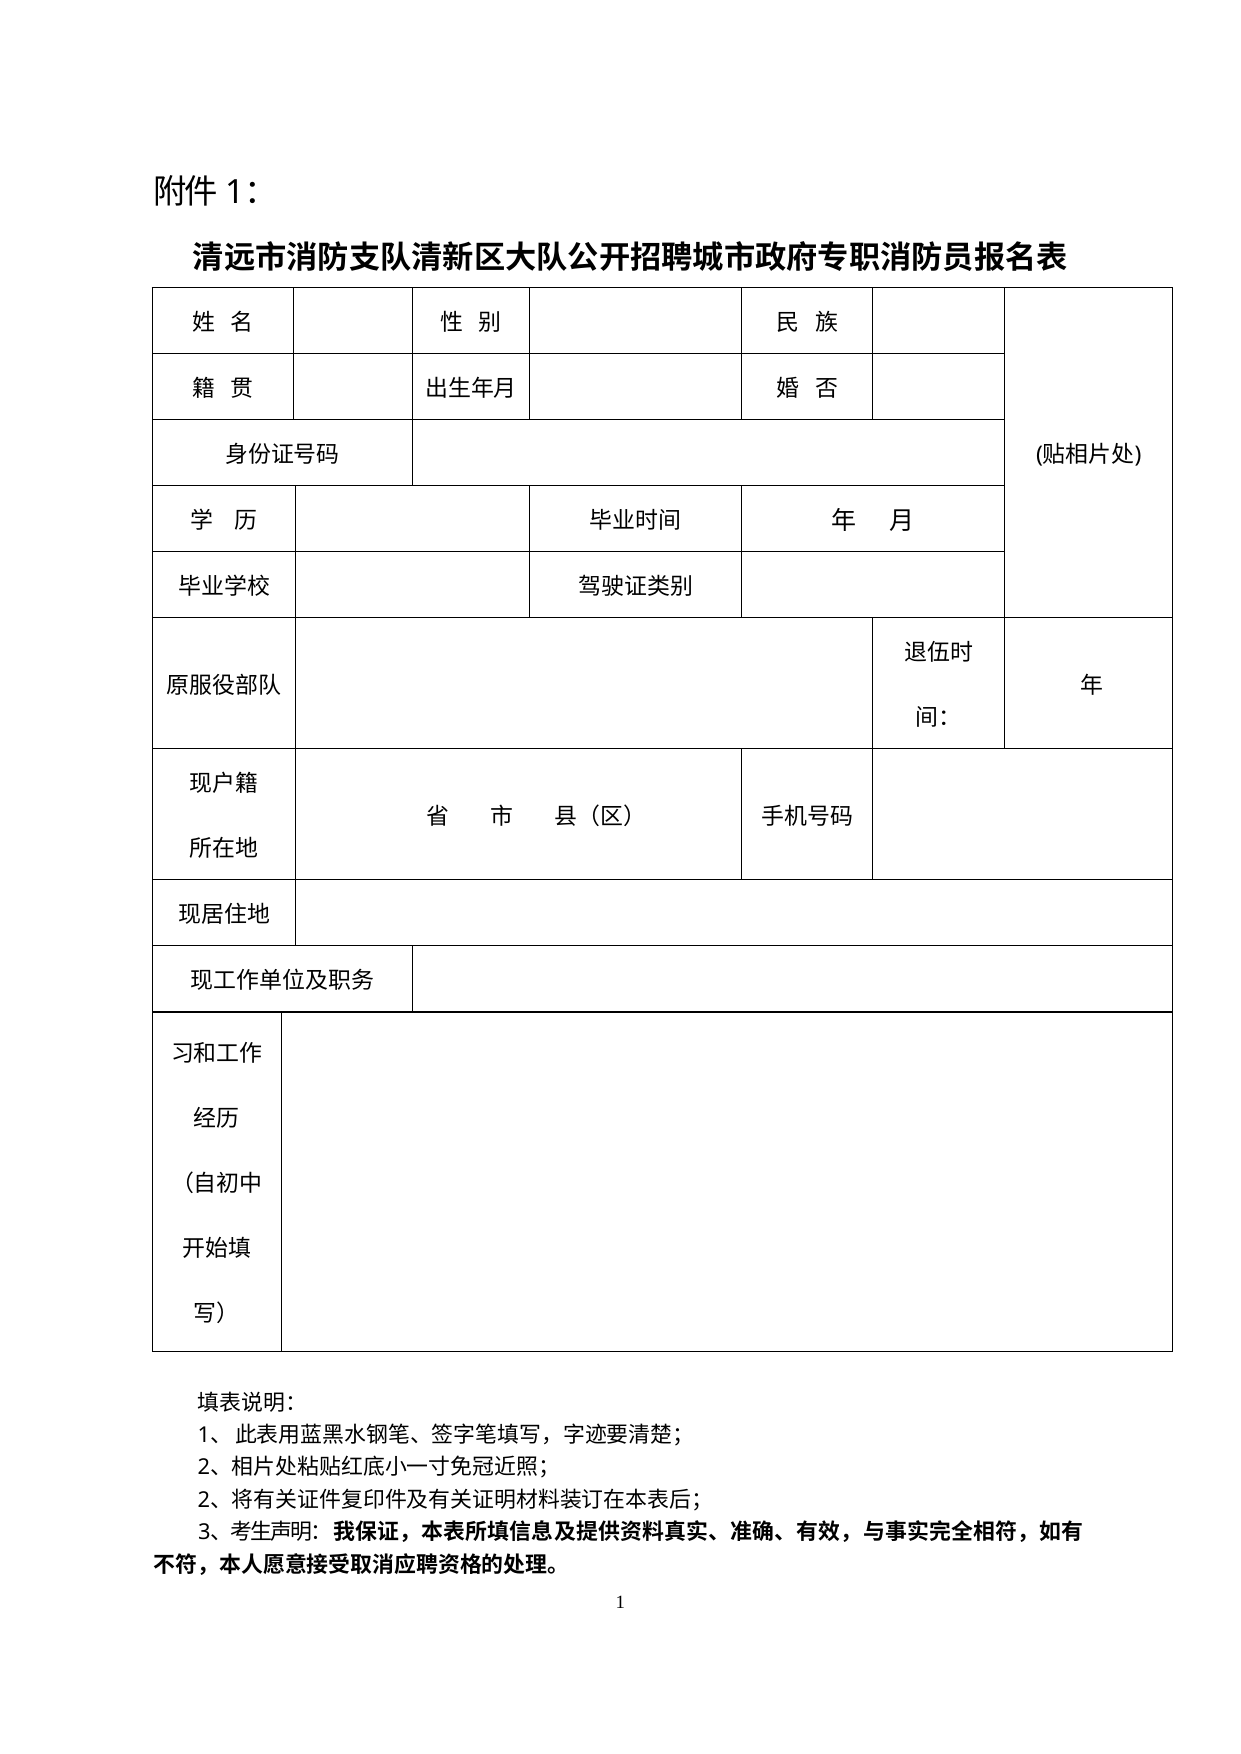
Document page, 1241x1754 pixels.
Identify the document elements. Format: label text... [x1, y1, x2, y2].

table_cell 现户籍 所在地 [153, 749, 295, 879]
table_header [530, 288, 741, 353]
table_cell 现居住地 [153, 880, 295, 945]
table_cell [296, 880, 1172, 945]
table_cell [282, 1013, 1172, 1351]
table_cell 年 [1005, 618, 1172, 748]
table_cell 婚 否 [742, 354, 872, 419]
table_header [873, 288, 1004, 353]
table_header [294, 288, 412, 353]
table_cell 学 历 [153, 486, 295, 551]
table_header (贴相片处) [1005, 288, 1172, 617]
table_cell 退伍时间： [873, 618, 1004, 748]
table_cell 手机号码 [742, 749, 872, 879]
table_cell [742, 552, 1004, 617]
table_header 性 别 [413, 288, 529, 353]
table_cell [296, 486, 529, 551]
table_cell [294, 354, 412, 419]
table_cell [873, 749, 1172, 879]
table_cell 毕业时间 [530, 486, 741, 551]
text 2、相片处粘贴红底小一寸免冠近照； [197, 1449, 1087, 1482]
table_cell 毕业学校 [153, 552, 295, 617]
table_cell 籍 贯 [153, 354, 293, 419]
list 此表用蓝黑水钢笔、签字笔填写，字迹要清楚； [197, 1417, 1087, 1449]
table_cell [413, 946, 1172, 1011]
table_header 姓 名 [153, 288, 293, 353]
text 填表说明： [153, 1384, 1087, 1417]
table_cell [530, 354, 741, 419]
table_cell 年 月 [742, 486, 1004, 551]
table_cell 原服役部队 [153, 618, 295, 748]
text 清远市消防支队清新区大队公开招聘城市政府专职消防员报名表 [153, 222, 1087, 287]
table_cell 习和工作经历 （自初中开始填写） [153, 1013, 281, 1351]
table_cell [413, 420, 1004, 485]
table_cell 出生年月 [413, 354, 529, 419]
table_header 民 族 [742, 288, 872, 353]
table_cell [296, 618, 872, 748]
text 2、将有关证件复印件及有关证明材料装订在本表后； [153, 1482, 1087, 1514]
table_cell [296, 552, 529, 617]
table_cell [873, 354, 1004, 419]
table_cell 身份证号码 [153, 420, 412, 485]
text 附件1： [153, 157, 1087, 222]
table_cell 省 市 县（区） [296, 749, 741, 879]
table_cell 驾驶证类别 [530, 552, 741, 617]
text 3、考生声明：我保证，本表所填信息及提供资料真实、准确、有效，与事实完全相符，如有不符，本人愿意接受取消应聘资格的处理。 [153, 1514, 1087, 1579]
table_cell 现工作单位及职务 [153, 946, 412, 1011]
